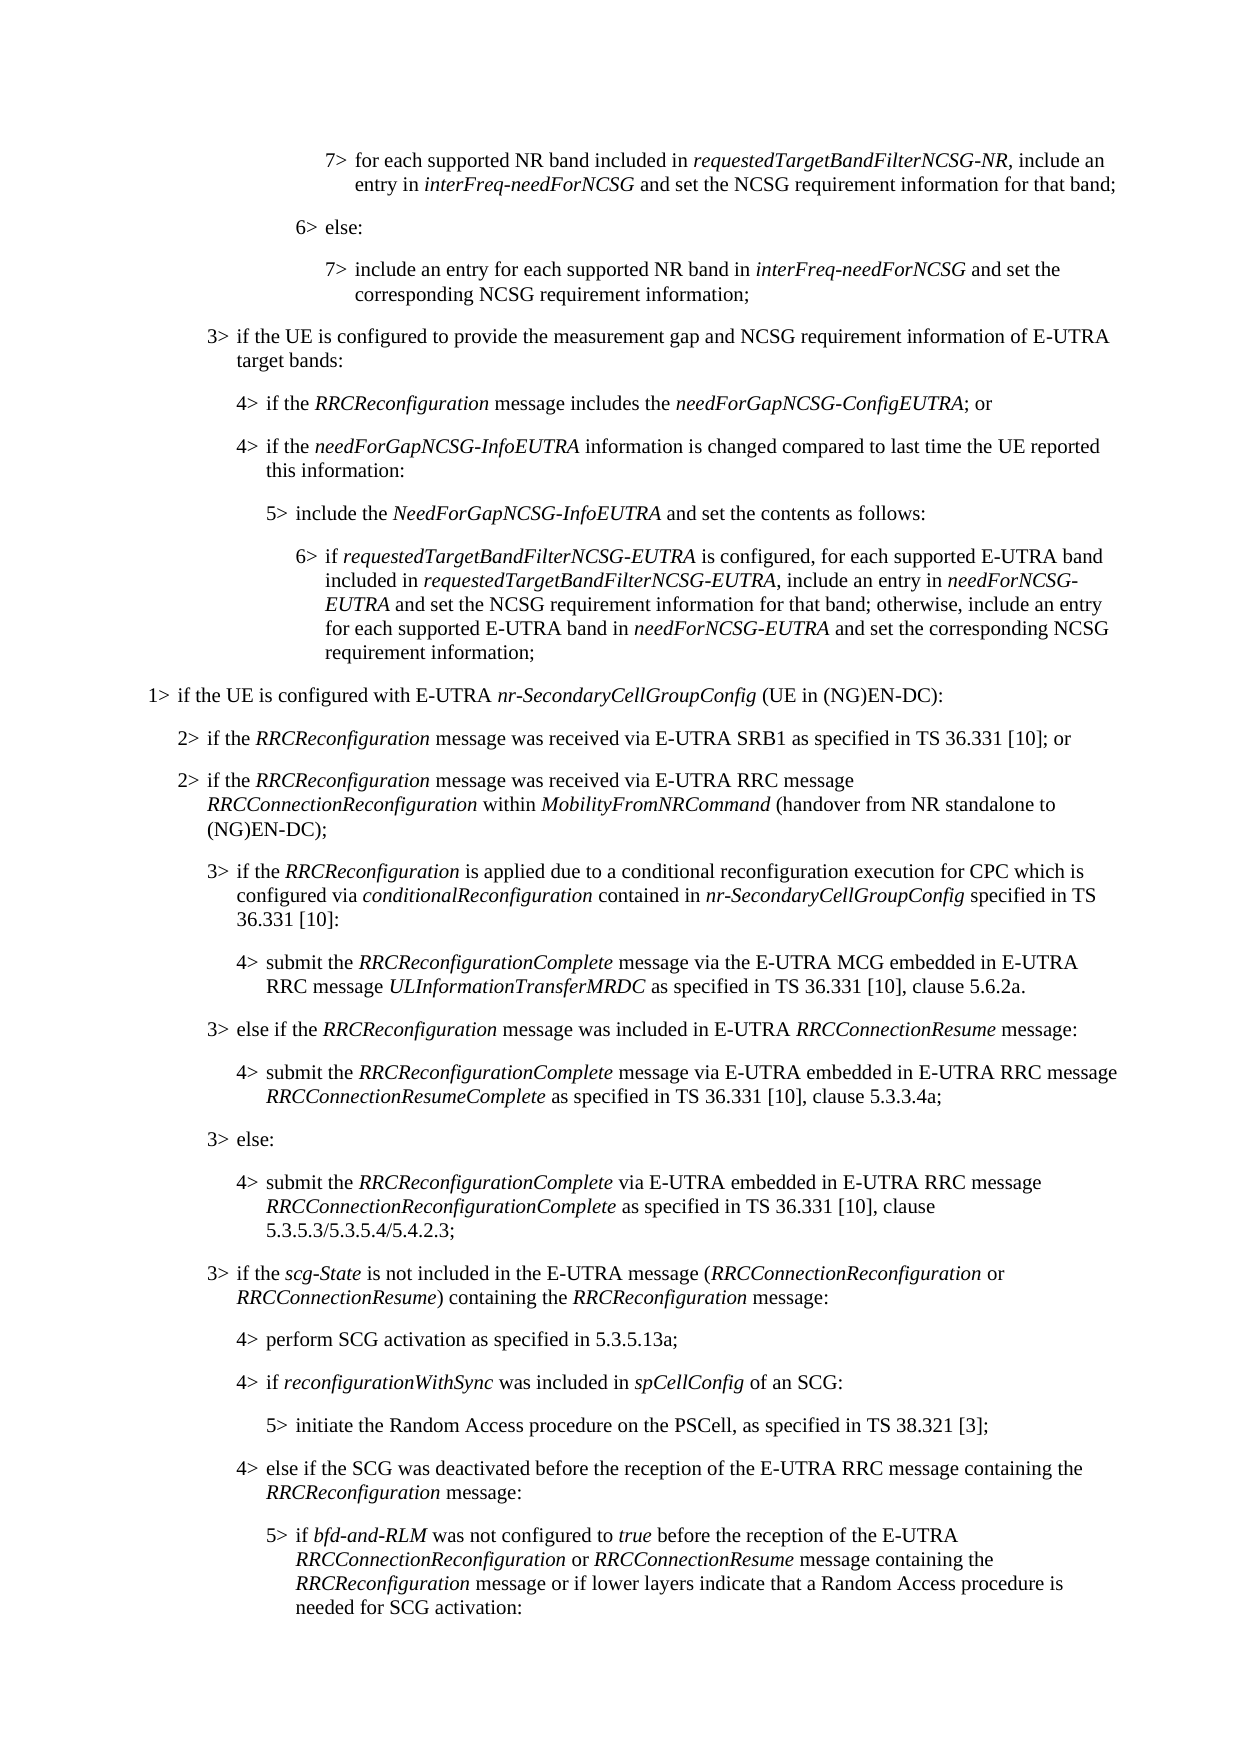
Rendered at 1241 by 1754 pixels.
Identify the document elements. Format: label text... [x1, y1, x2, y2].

text 4> perform SCG activation as specified in 5.3.5.13a; [236, 1327, 1122, 1351]
text 2> if the RRCReconfiguration message was received via E-UTRA RRC message RRCConnectionReconfiguration within MobilityFromNRCommand (handover from NR standalone to (NG)EN-DC); [177, 768, 1122, 841]
text 3> if the scg-State is not included in the E-UTRA message (RRCConnectionReconfiguration or RRCConnectionResume) containing the RRCReconfiguration message: [207, 1261, 1122, 1309]
text 2> if the RRCReconfiguration message was received via E-UTRA SRB1 as specified in TS 36.331 [10]; or [177, 726, 1122, 749]
text 4> if the needForGapNCSG-InfoEUTRA information is changed compared to last time the UE reported this information: [236, 434, 1122, 482]
text 5> initiate the Random Access procedure on the PSCell, as specified in TS 38.321 [3]; [266, 1413, 1122, 1437]
text 3> if the RRCReconfiguration is applied due to a conditional reconfiguration execution for CPC which is configured via conditionalReconfiguration contained in nr-SecondaryCellGroupConfig specified in TS 36.331 [10]: [207, 859, 1122, 931]
text 4> if the RRCReconfiguration message includes the needForGapNCSG-ConfigEUTRA; or [236, 391, 1122, 415]
text 4> if reconfigurationWithSync was included in spCellConfig of an SCG: [236, 1370, 1122, 1394]
text 6> if requestedTargetBandFilterNCSG-EUTRA is configured, for each supported E-UTRA band included in requestedTargetBandFilterNCSG-EUTRA, include an entry in needForNCSG-EUTRA and set the NCSG requirement information for that band; otherwise, include an entry for each supported E-UTRA band in needForNCSG-EUTRA and set the corresponding NCSG requirement information; [295, 544, 1122, 664]
text 5> include the NeedForGapNCSG-InfoEUTRA and set the contents as follows: [266, 501, 1122, 525]
text 3> else: [207, 1127, 1122, 1151]
text 1> if the UE is configured with E-UTRA nr-SecondaryCellGroupConfig (UE in (NG)EN-DC): [148, 683, 1122, 707]
text 4> submit the RRCReconfigurationComplete message via the E-UTRA MCG embedded in E-UTRA RRC message ULInformationTransferMRDC as specified in TS 36.331 [10], clause 5.6.2a. [236, 950, 1122, 998]
text 4> else if the SCG was deactivated before the reception of the E-UTRA RRC message containing the RRCReconfiguration message: [236, 1456, 1122, 1504]
text 7> include an entry for each supported NR band in interFreq-needForNCSG and set the corresponding NCSG requirement information; [325, 257, 1122, 306]
text 4> submit the RRCReconfigurationComplete via E-UTRA embedded in E-UTRA RRC message RRCConnectionReconfigurationComplete as specified in TS 36.331 [10], clause 5.3.5.3/5.3.5.4/5.4.2.3; [236, 1169, 1122, 1242]
text 7> for each supported NR band included in requestedTargetBandFilterNCSG-NR, include an entry in interFreq-needForNCSG and set the NCSG requirement information for that band; [325, 148, 1122, 196]
text 4> submit the RRCReconfigurationComplete message via E-UTRA embedded in E-UTRA RRC message RRCConnectionResumeComplete as specified in TS 36.331 [10], clause 5.3.3.4a; [236, 1060, 1122, 1108]
text 6> else: [295, 214, 1122, 239]
text 3> if the UE is configured to provide the measurement gap and NCSG requirement information of E-UTRA target bands: [207, 324, 1122, 372]
text 3> else if the RRCReconfiguration message was included in E-UTRA RRCConnectionResume message: [207, 1017, 1122, 1041]
text 5> if bfd-and-RLM was not configured to true before the reception of the E-UTRA RRCConnectionReconfiguration or RRCConnectionResume message containing the RRCReconfiguration message or if lower layers indicate that a Random Access procedure is needed for SCG activation: [266, 1523, 1122, 1619]
